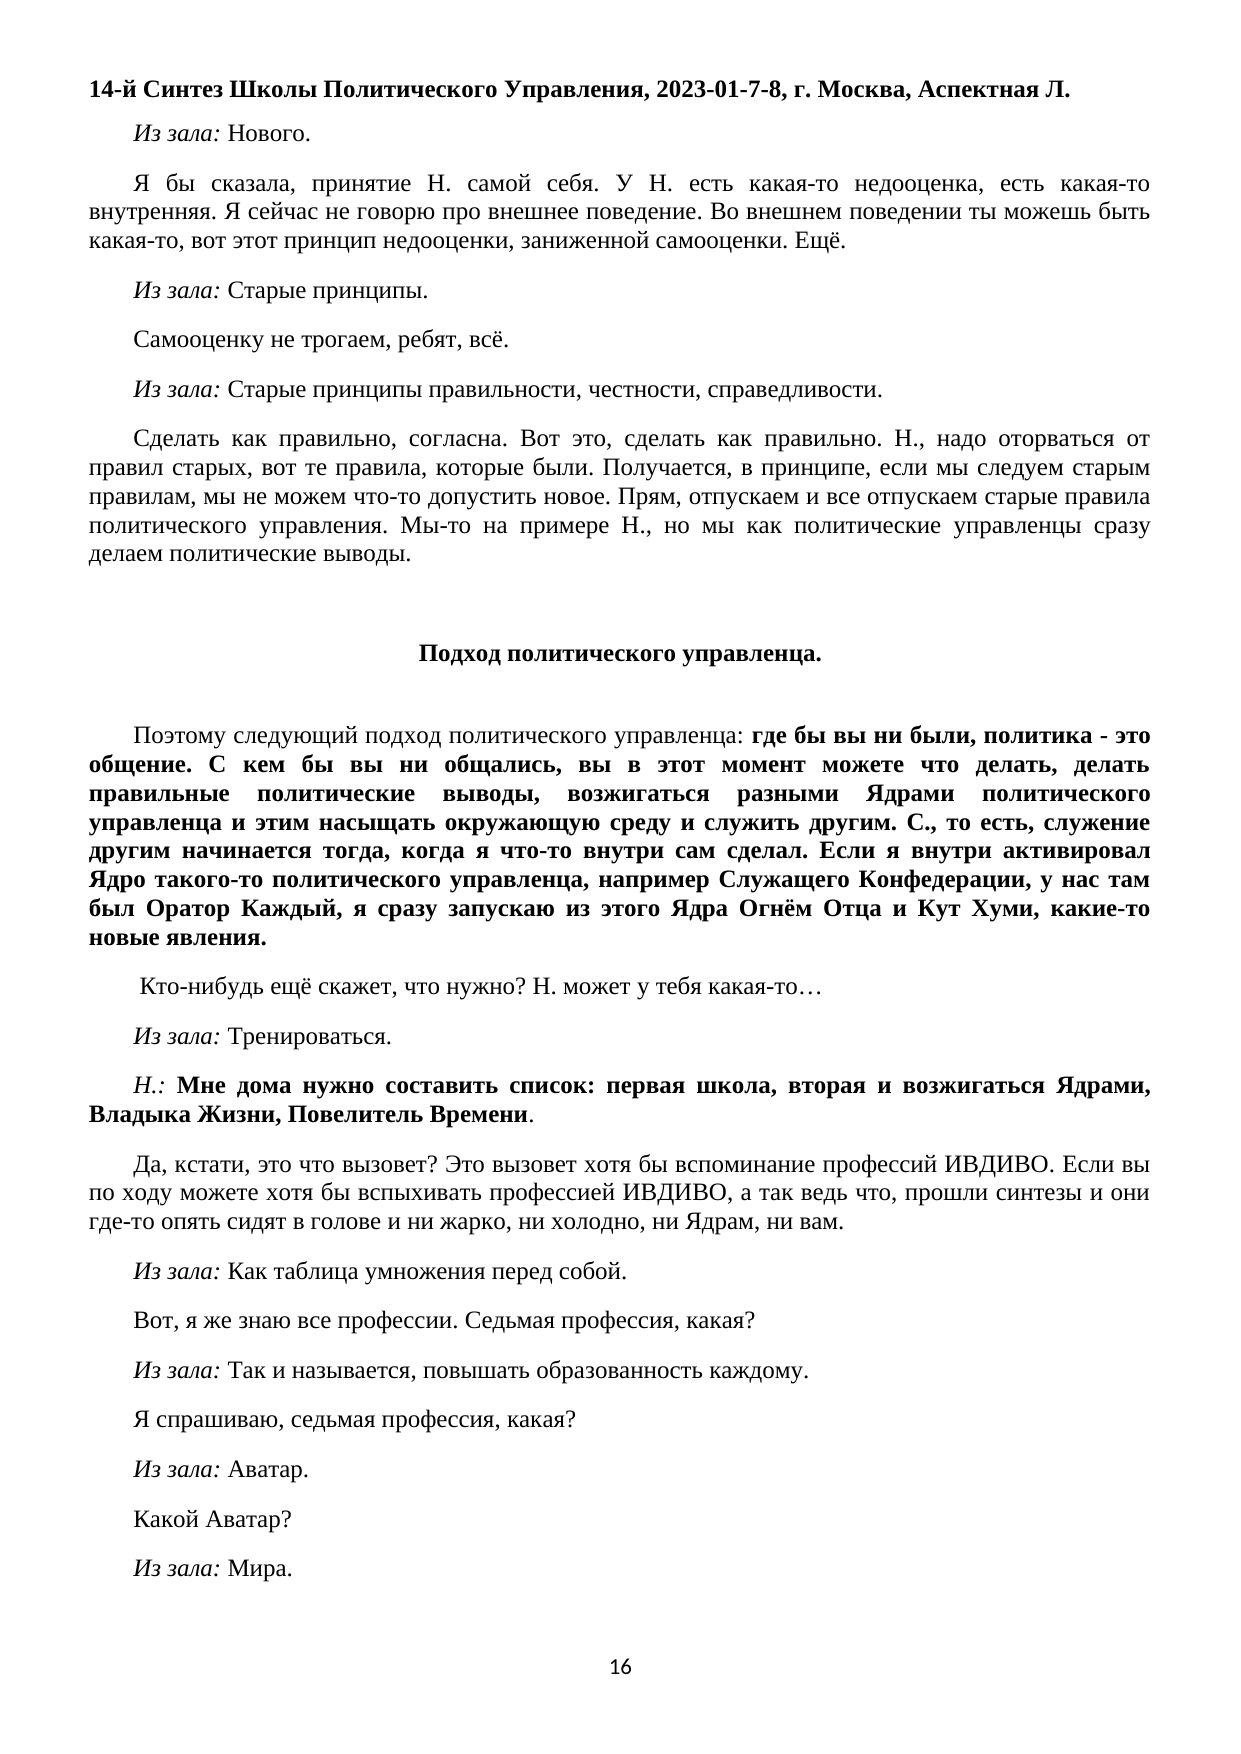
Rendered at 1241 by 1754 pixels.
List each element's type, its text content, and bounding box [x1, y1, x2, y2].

text Из зала: Как таблица умножения перед собой. [89, 1256, 1152, 1284]
text Из зала: Мира. [89, 1553, 1152, 1582]
text Да, кстати, это что вызовет? Это вызовет хотя бы вспоминание профессий ИВДИВО. Если вы по ходу можете хотя бы вспыхивать профессией ИВДИВО, а так ведь что, прошли синтезы и они где-то опять сидят в голове и ни жарко, ни холодно, ни Ядрам, ни вам. [89, 1149, 1152, 1235]
text Какой Аватар? [89, 1504, 1152, 1532]
text Кто-нибудь ещё скажет, что нужно? Н. может у тебя какая-то… [89, 971, 1152, 1000]
text Я спрашиваю, седьмая профессия, какая? [89, 1404, 1152, 1433]
text Из зала: Старые принципы. [89, 275, 1152, 303]
text Из зала: Так и называется, повышать образованность каждому. [89, 1355, 1152, 1384]
text Сделать как правильно, согласна. Вот это, сделать как правильно. Н., надо оторваться от правил старых, вот те правила, которые были. Получается, в принципе, если мы следуем старым правилам, мы не можем что-то допустить новое. Прям, отпускаем и все отпускаем старые правила политического управления. Мы-то на примере Н., но мы как политические управленцы сразу делаем политические выводы. [89, 423, 1152, 567]
text Самооценку не трогаем, ребят, всё. [89, 324, 1152, 353]
text Я бы сказала, принятие Н. самой себя. У Н. есть какая-то недооценка, есть какая-то внутренняя. Я сейчас не говорю про внешнее поведение. Во внешнем поведении ты можешь быть какая-то, вот этот принцип недооценки, заниженной самооценки. Ещё. [89, 168, 1152, 254]
text Вот, я же знаю все профессии. Седьмая профессия, какая? [89, 1305, 1152, 1334]
text Из зала: Старые принципы правильности, честности, справедливости. [89, 374, 1152, 403]
text Из зала: Аватар. [89, 1454, 1152, 1483]
text Поэтому следующий подход политического управленца: где бы вы ни были, политика - это общение. С кем бы вы ни общались, вы в этот момент можете что делать, делать правильные политические выводы, возжигаться разными Ядрами политического управленца и этим насыщать окружающую среду и служить другим. С., то есть, служение другим начинается тогда, когда я что-то внутри сам сделал. Если я внутри активировал Ядро такого-то политического управленца, например Служащего Конфедерации, у нас там был Оратор Каждый, я сразу запускаю из этого Ядра Огнём Отца и Кут Хуми, какие-то новые явления. [89, 720, 1152, 950]
text Из зала: Тренироваться. [89, 1021, 1152, 1049]
subtitle Подход политического управленца. [89, 638, 1152, 666]
text Из зала: Нового. [89, 118, 1152, 147]
text Н.: Мне дома нужно составить список: первая школа, вторая и возжигаться Ядрами, Владыка Жизни, Повелитель Времени. [89, 1070, 1152, 1128]
